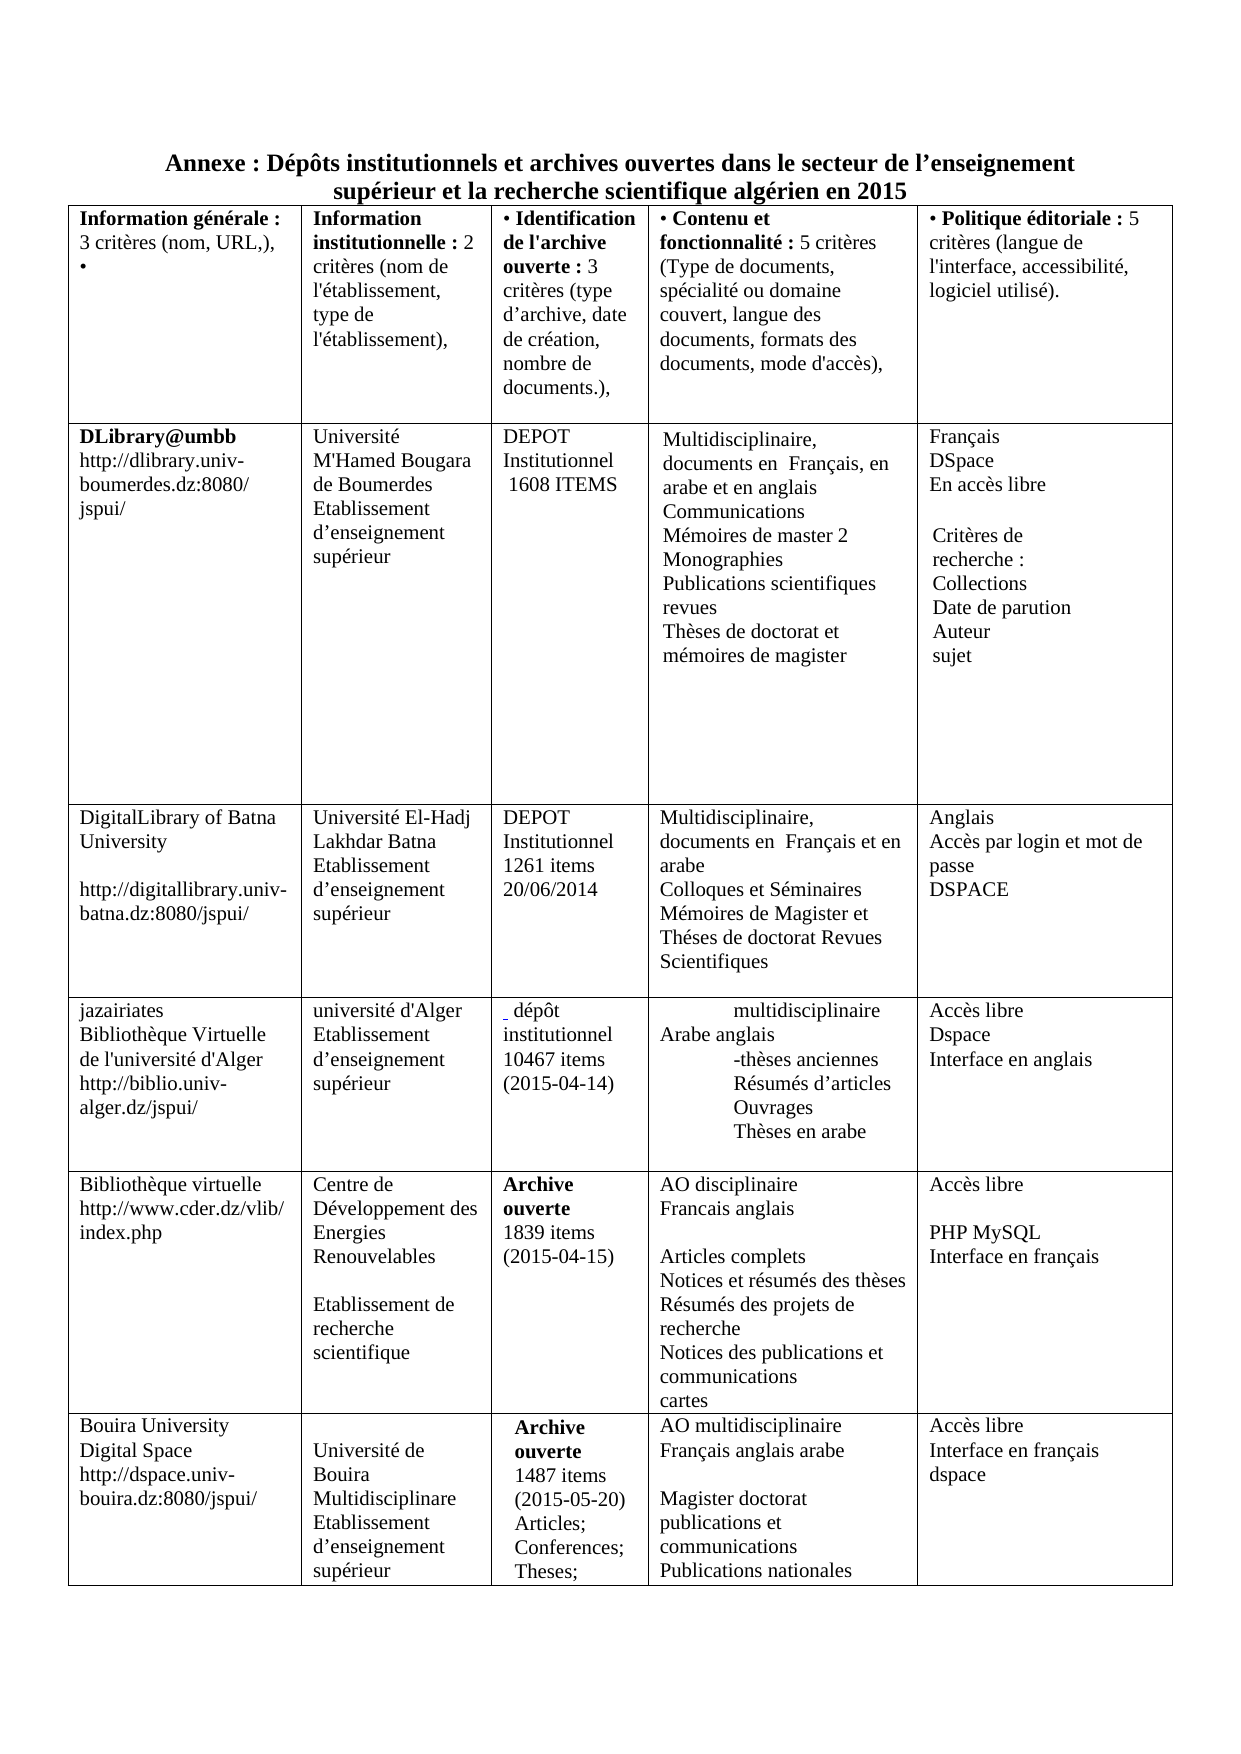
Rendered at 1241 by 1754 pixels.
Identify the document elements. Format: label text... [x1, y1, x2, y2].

table_cell Français DSpace En accès libre [918, 424, 1172, 804]
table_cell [918, 1414, 1172, 1585]
table_header Information institutionnelle : 2 critères (nom de l'établissement, type de l'établissement), [302, 206, 491, 423]
table_cell dépôt institutionnel 10467 items (2015-04-14) [492, 998, 648, 1171]
table_cell [492, 1414, 648, 1585]
table_cell DigitalLibrary of Batna University http://digitallibrary.univ-batna.dz:8080/jspui/ [69, 805, 301, 997]
table_cell Université El-Hadj Lakhdar Batna Etablissement d’enseignement supérieur [302, 805, 491, 997]
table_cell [69, 1414, 301, 1585]
table_header • Contenu et fonctionnalité : 5 critères (Type de documents, spécialité ou domaine couvert, langue des documents, formats des documents, mode d'accès), [649, 206, 917, 423]
table_cell Multidisciplinaire, documents en Français et en arabe Colloques et Séminaires Mémoires de Magister et Théses de doctorat Revues Scientifiques [649, 805, 917, 997]
table_cell Bibliothèque virtuelle http://www.cder.dz/vlib/index.php [69, 1172, 301, 1412]
table_header • Politique éditoriale : 5 critères (langue de l'interface, accessibilité, logiciel utilisé). [918, 206, 1172, 423]
table_cell Centre de Développement des Energies Renouvelables Etablissement de recherche scientifique [302, 1172, 491, 1412]
table_cell DEPOT Institutionnel 1608 ITEMS [492, 424, 648, 804]
table_header Information générale : 3 critères (nom, URL,), • [69, 206, 301, 423]
table_cell AO disciplinaire Francais anglais Articles complets Notices et résumés des thèses Résumés des projets de recherche Notices des publications et communications cartes [649, 1172, 917, 1412]
table_cell multidisciplinaire Arabe anglais -thèses anciennes Résumés d’articles Ouvrages Thèses en arabe [649, 998, 917, 1171]
table_cell DLibrary@umbb http://dlibrary.univ-boumerdes.dz:8080/jspui/ [69, 424, 301, 804]
table_cell Archive ouverte 1839 items (2015-04-15) [492, 1172, 648, 1412]
table_header • Identification de l'archive ouverte : 3 critères (type d’archive, date de création, nombre de documents.), [492, 206, 648, 423]
table_cell [649, 424, 917, 804]
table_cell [649, 1414, 917, 1585]
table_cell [302, 1414, 491, 1585]
table_cell Université M'Hamed Bougara de Boumerdes Etablissement d’enseignement supérieur [302, 424, 491, 804]
table_cell université d'Alger Etablissement d’enseignement supérieur [302, 998, 491, 1171]
table_cell DEPOT Institutionnel 1261 items 20/06/2014 [492, 805, 648, 997]
table_cell jazairiates Bibliothèque Virtuelle de l'université d'Alger http://biblio.univ-alger.dz/jspui/ [69, 998, 301, 1171]
table_cell Accès libre PHP MySQL Interface en français [918, 1172, 1172, 1412]
text Annexe : Dépôts institutionnels et archives ouvertes dans le secteur de l’enseignement supérieur et la recherche scientifique algérien en 2015 [148, 148, 1093, 205]
table_cell Anglais Accès par login et mot de passe DSPACE [918, 805, 1172, 997]
table_cell Accès libre Dspace Interface en anglais [918, 998, 1172, 1171]
